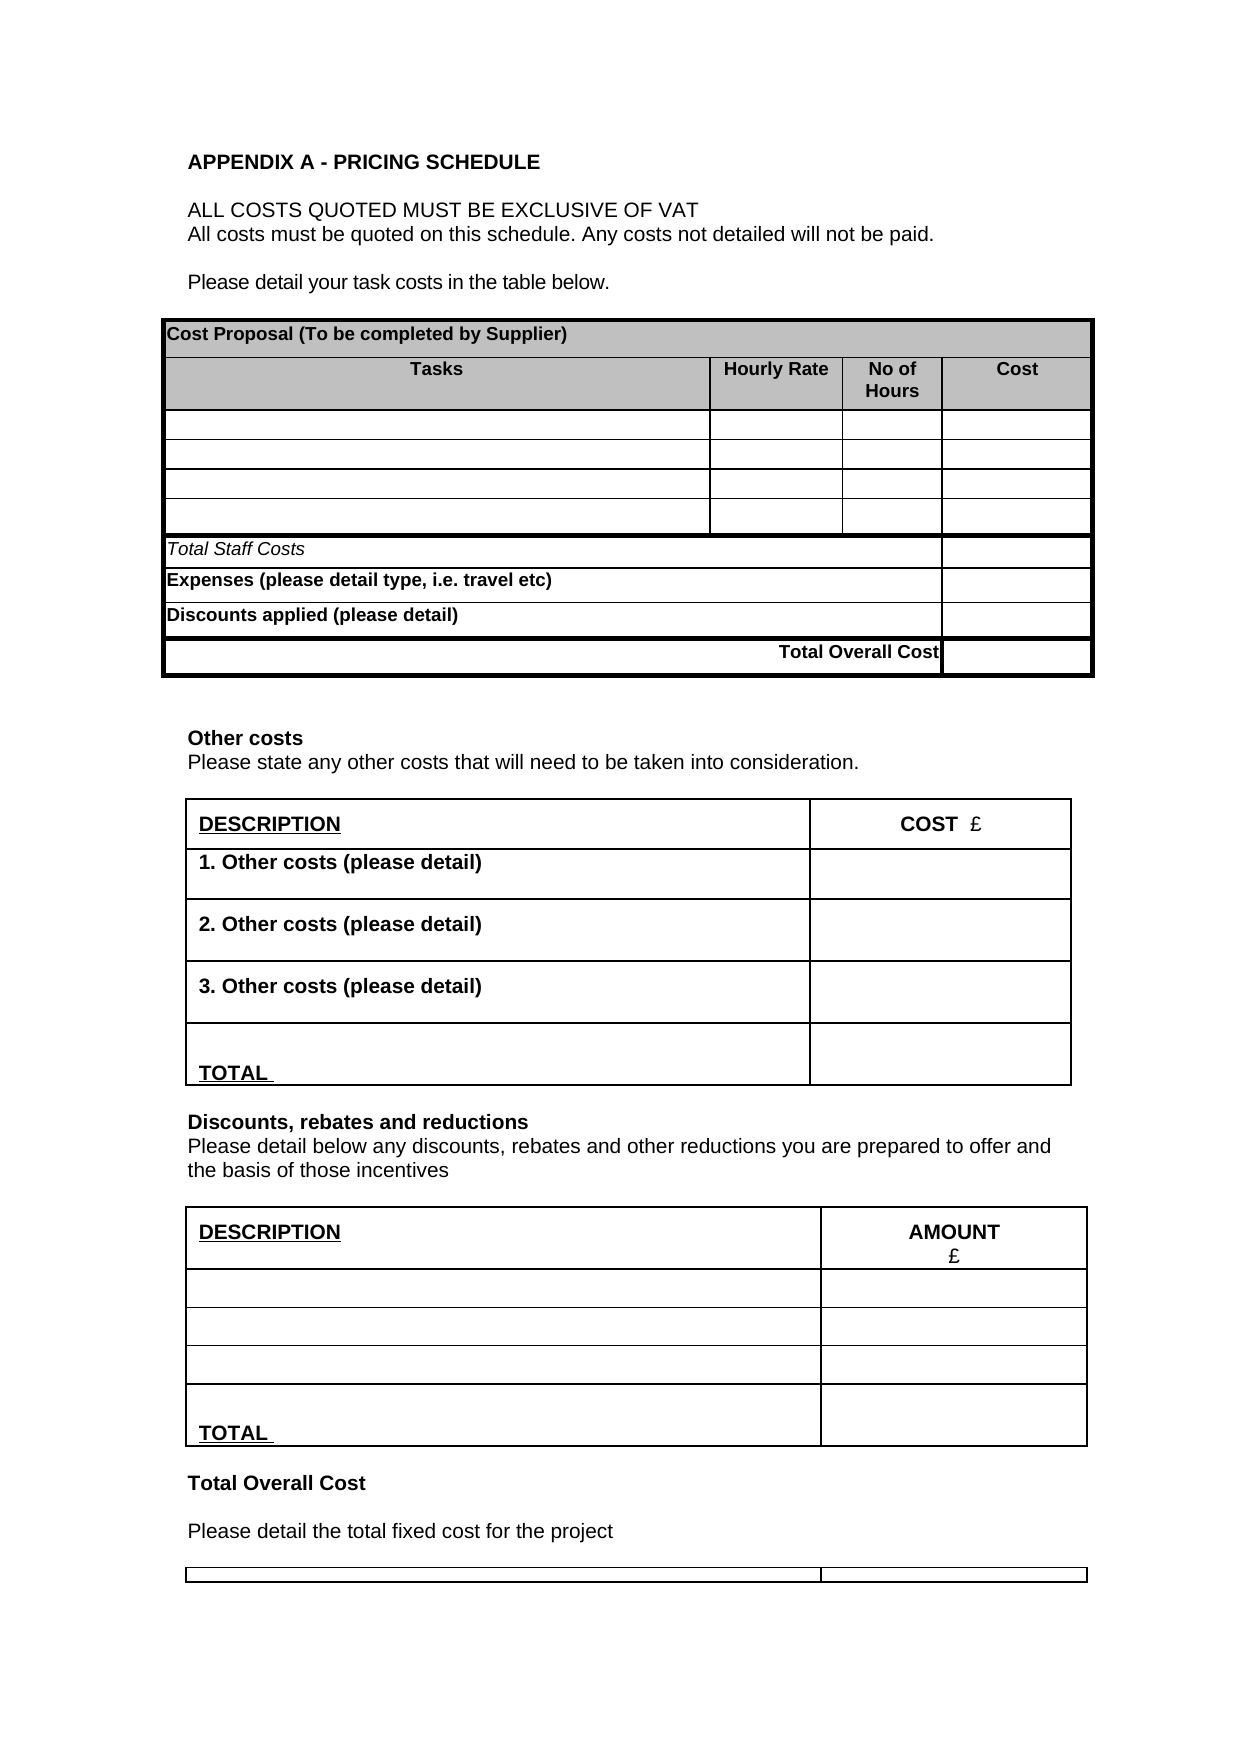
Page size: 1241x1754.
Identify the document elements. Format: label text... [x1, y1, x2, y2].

table_cell 3. Other costs (please detail) [187, 962, 809, 1022]
table_cell [943, 538, 1090, 567]
table_cell [822, 1385, 1086, 1445]
table_cell [943, 499, 1090, 533]
table_header TOTAL AMOUNT £ [822, 1568, 1086, 1581]
table_cell [811, 850, 1070, 898]
subtitle APPENDIX A - PRICING SCHEDULE [187, 150, 1053, 174]
table_cell Tasks [166, 358, 709, 409]
table_cell [943, 569, 1090, 602]
table_header COST £ [811, 800, 1070, 848]
table_cell [711, 440, 842, 468]
table_cell [187, 1346, 820, 1383]
table_cell Discounts applied (please detail) [166, 603, 941, 636]
table_cell [711, 411, 842, 439]
table_cell [811, 1024, 1070, 1084]
table_cell [811, 962, 1070, 1022]
table_cell 1. Other costs (please detail) [187, 850, 809, 898]
table_cell Cost [943, 358, 1090, 409]
table_cell [711, 470, 842, 497]
text Please detail the total fixed cost for the project [187, 1519, 1053, 1543]
table_cell [187, 1270, 820, 1306]
table_cell Total Staff Costs [166, 538, 941, 567]
table_cell [187, 1308, 820, 1344]
table_cell Hourly Rate [711, 358, 842, 409]
table_cell [843, 499, 941, 533]
table_cell [822, 1346, 1086, 1383]
table_cell [843, 470, 941, 497]
table_header ITEM [187, 1568, 820, 1581]
table_cell Expenses (please detail type, i.e. travel etc) [166, 569, 941, 602]
table_cell [711, 499, 842, 533]
table_cell [822, 1308, 1086, 1344]
text Discounts, rebates and reductions [187, 1110, 1053, 1134]
table_cell [166, 470, 709, 497]
table_header DESCRIPTION [187, 1208, 820, 1268]
text ALL COSTS QUOTED MUST BE EXCLUSIVE OF VAT [187, 198, 1053, 222]
table_cell 2. Other costs (please detail) [187, 900, 809, 960]
table_cell [943, 440, 1090, 468]
table_cell [943, 470, 1090, 497]
table_cell [843, 411, 941, 439]
table_cell No of Hours [843, 358, 941, 409]
table_cell [811, 900, 1070, 960]
table_cell [822, 1270, 1086, 1306]
table_cell [944, 641, 1090, 673]
table_header Cost Proposal (To be completed by Supplier) [166, 322, 1090, 357]
table_cell TOTAL [187, 1024, 809, 1084]
text Please state any other costs that will need to be taken into consideration. [187, 750, 1053, 774]
table_header DESCRIPTION [187, 800, 809, 848]
table_cell [843, 440, 941, 468]
text All costs must be quoted on this schedule. Any costs not detailed will not be paid. [187, 222, 1053, 246]
table_cell [943, 411, 1090, 439]
table_cell [166, 499, 709, 533]
text Total Overall Cost [187, 1471, 1053, 1495]
table_cell Total Overall Cost [166, 641, 940, 673]
table_cell [166, 440, 709, 468]
text Other costs [187, 726, 1053, 750]
table_cell [166, 411, 709, 439]
text Please detail below any discounts, rebates and other reductions you are prepared to offer and the basis of those incentives [187, 1134, 1053, 1182]
table_header AMOUNT £ [822, 1208, 1086, 1268]
table_cell TOTAL [187, 1385, 820, 1445]
text Please detail your task costs in the table below. [187, 270, 1053, 294]
table_cell [943, 603, 1090, 636]
